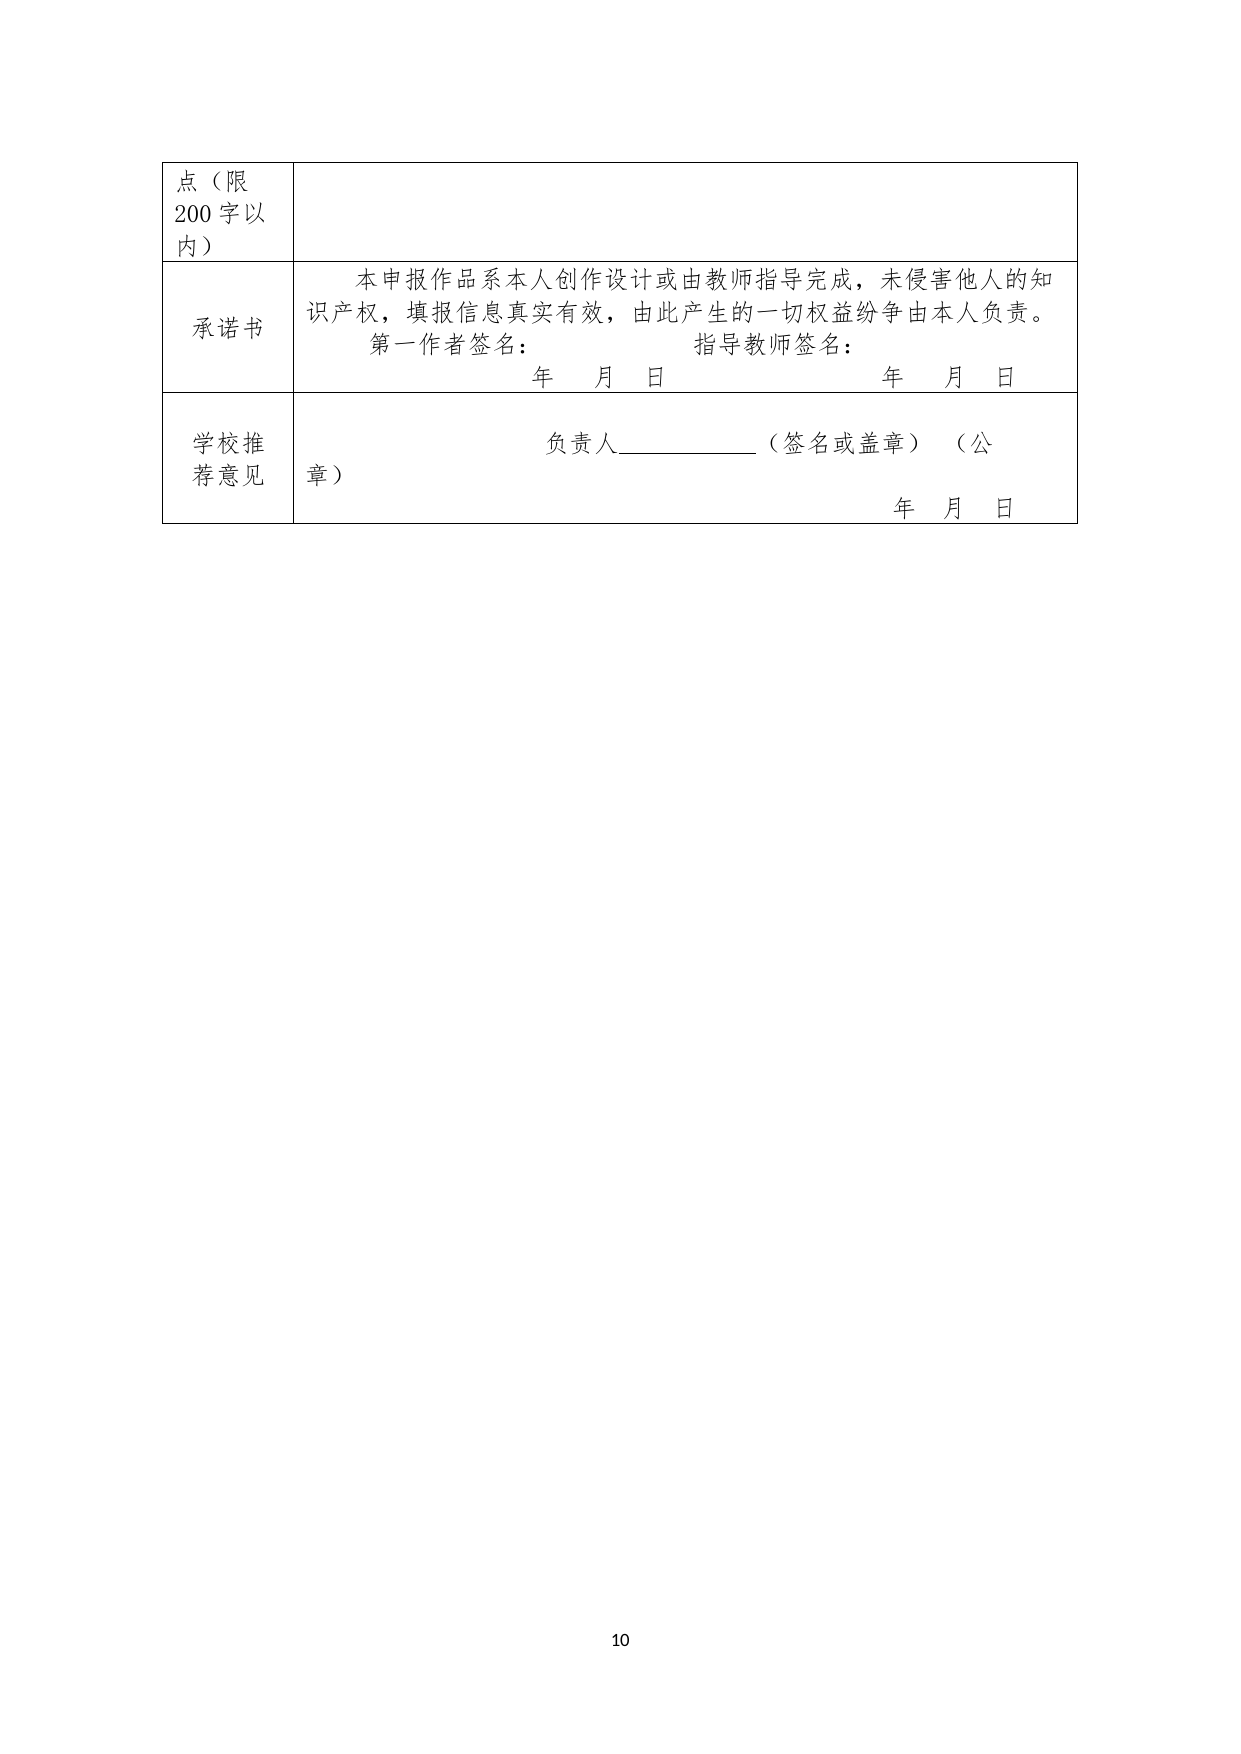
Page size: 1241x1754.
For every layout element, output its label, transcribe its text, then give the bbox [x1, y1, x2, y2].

table_cell 学校推 荐意见 [163, 393, 293, 523]
table_cell 承诺书 [163, 262, 293, 392]
table_cell 负责人 （签名或盖章） （公 章） 年 月 日 [294, 393, 1077, 523]
table_cell 主要创新点（限200字以内） [163, 163, 293, 261]
table_cell 本申报作品系本人创作设计或由教师指导完成，未侵害他人的知识产权，填报信息真实有效，由此产生的一切权益纷争由本人负责。 第一作者签名： 指导教师签名： 年 月 日 年 月 日 [294, 262, 1077, 392]
table_cell [294, 163, 1077, 261]
